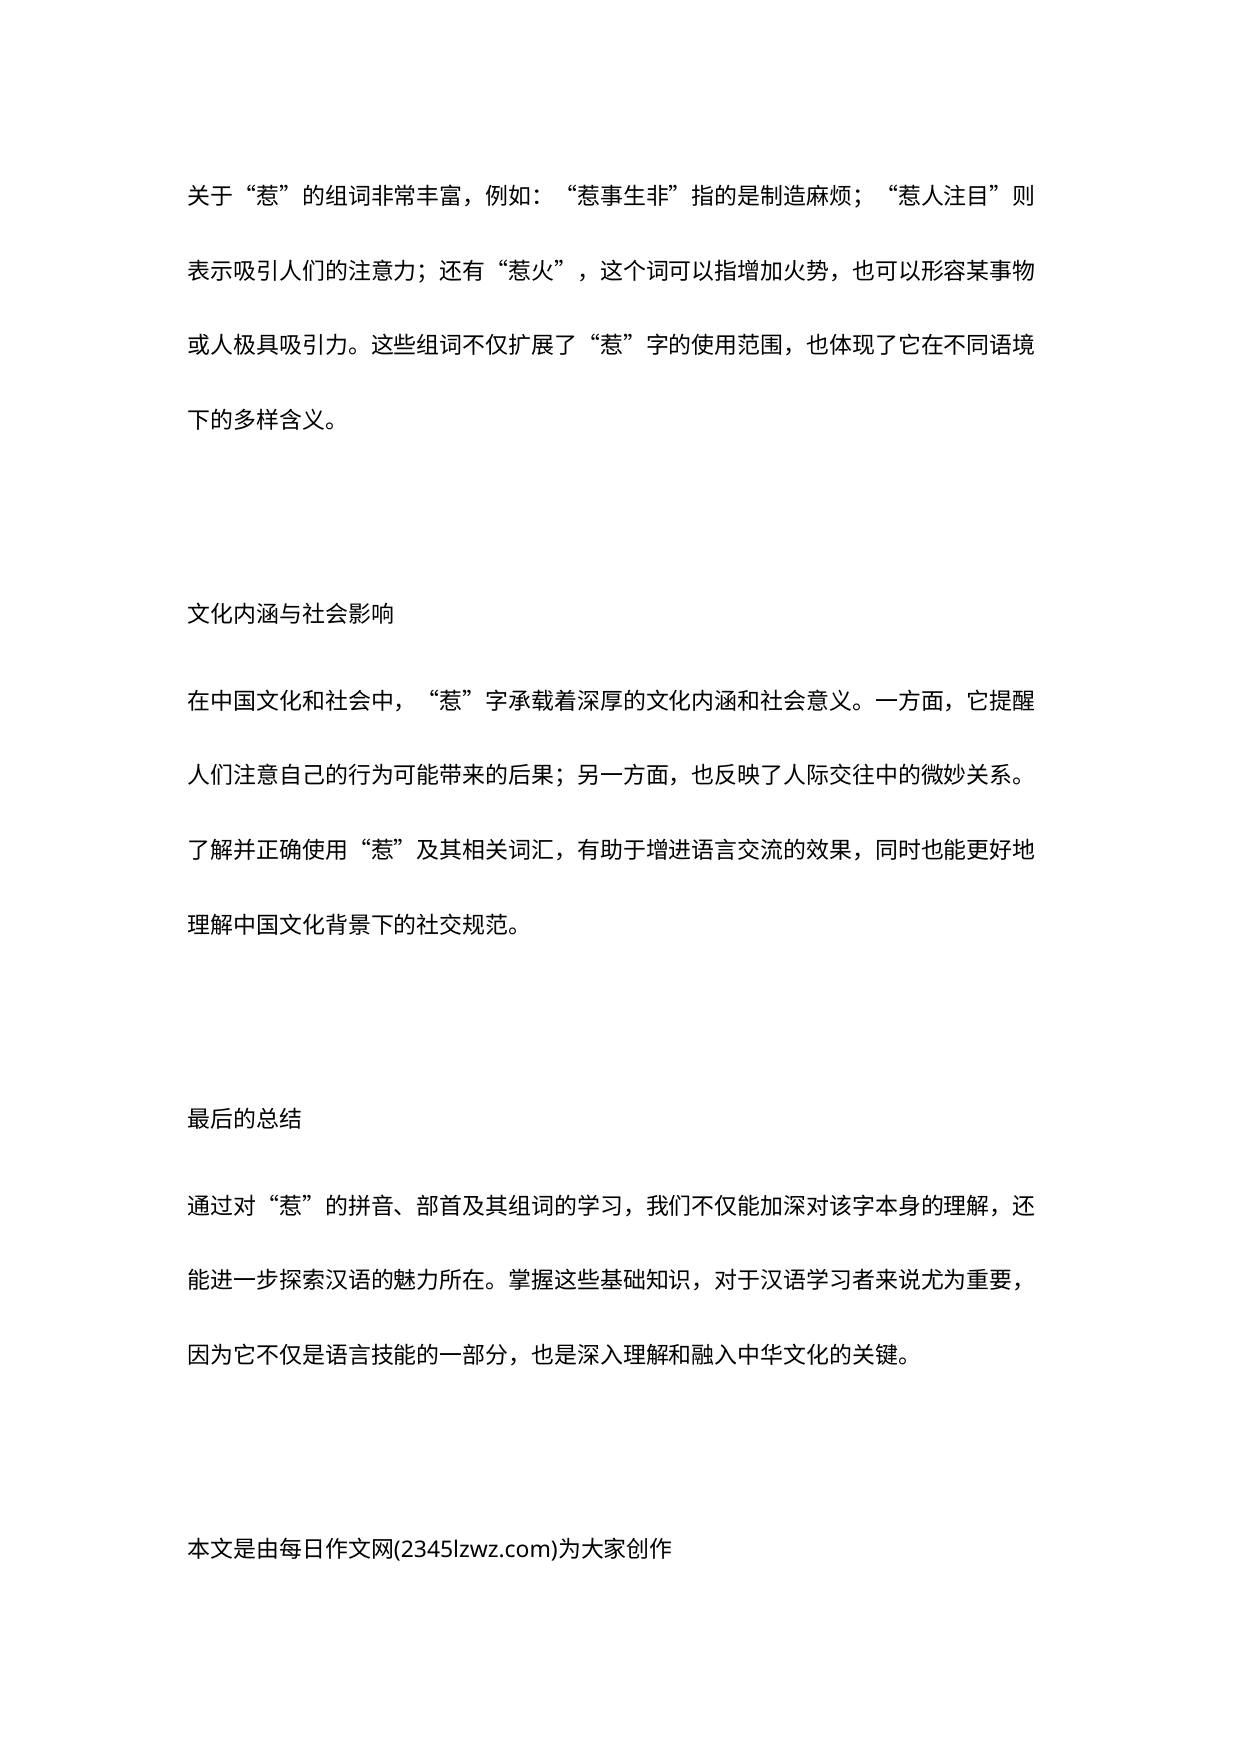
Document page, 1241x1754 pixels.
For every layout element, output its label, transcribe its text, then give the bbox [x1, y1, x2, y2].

text 本文是由每日作文网(2345lzwz.com)为大家创作 [187, 1515, 1053, 1580]
text 通过对“惹”的拼音、部首及其组词的学习，我们不仅能加深对该字本身的理解，还能进一步探索汉语的魅力所在。掌握这些基础知识，对于汉语学习者来说尤为重要，因为它不仅是语言技能的一部分，也是深入理解和融入中华文化的关键。 [187, 1172, 1053, 1386]
text 文化内涵与社会影响 [187, 580, 1053, 645]
text 在中国文化和社会中，“惹”字承载着深厚的文化内涵和社会意义。一方面，它提醒人们注意自己的行为可能带来的后果；另一方面，也反映了人际交往中的微妙关系。了解并正确使用“惹”及其相关词汇，有助于增进语言交流的效果，同时也能更好地理解中国文化背景下的社交规范。 [187, 667, 1053, 956]
text 关于“惹”的组词非常丰富，例如：“惹事生非”指的是制造麻烦；“惹人注目”则表示吸引人们的注意力；还有“惹火”，这个词可以指增加火势，也可以形容某事物或人极具吸引力。这些组词不仅扩展了“惹”字的使用范围，也体现了它在不同语境下的多样含义。 [187, 162, 1053, 451]
text 最后的总结 [187, 1085, 1053, 1150]
